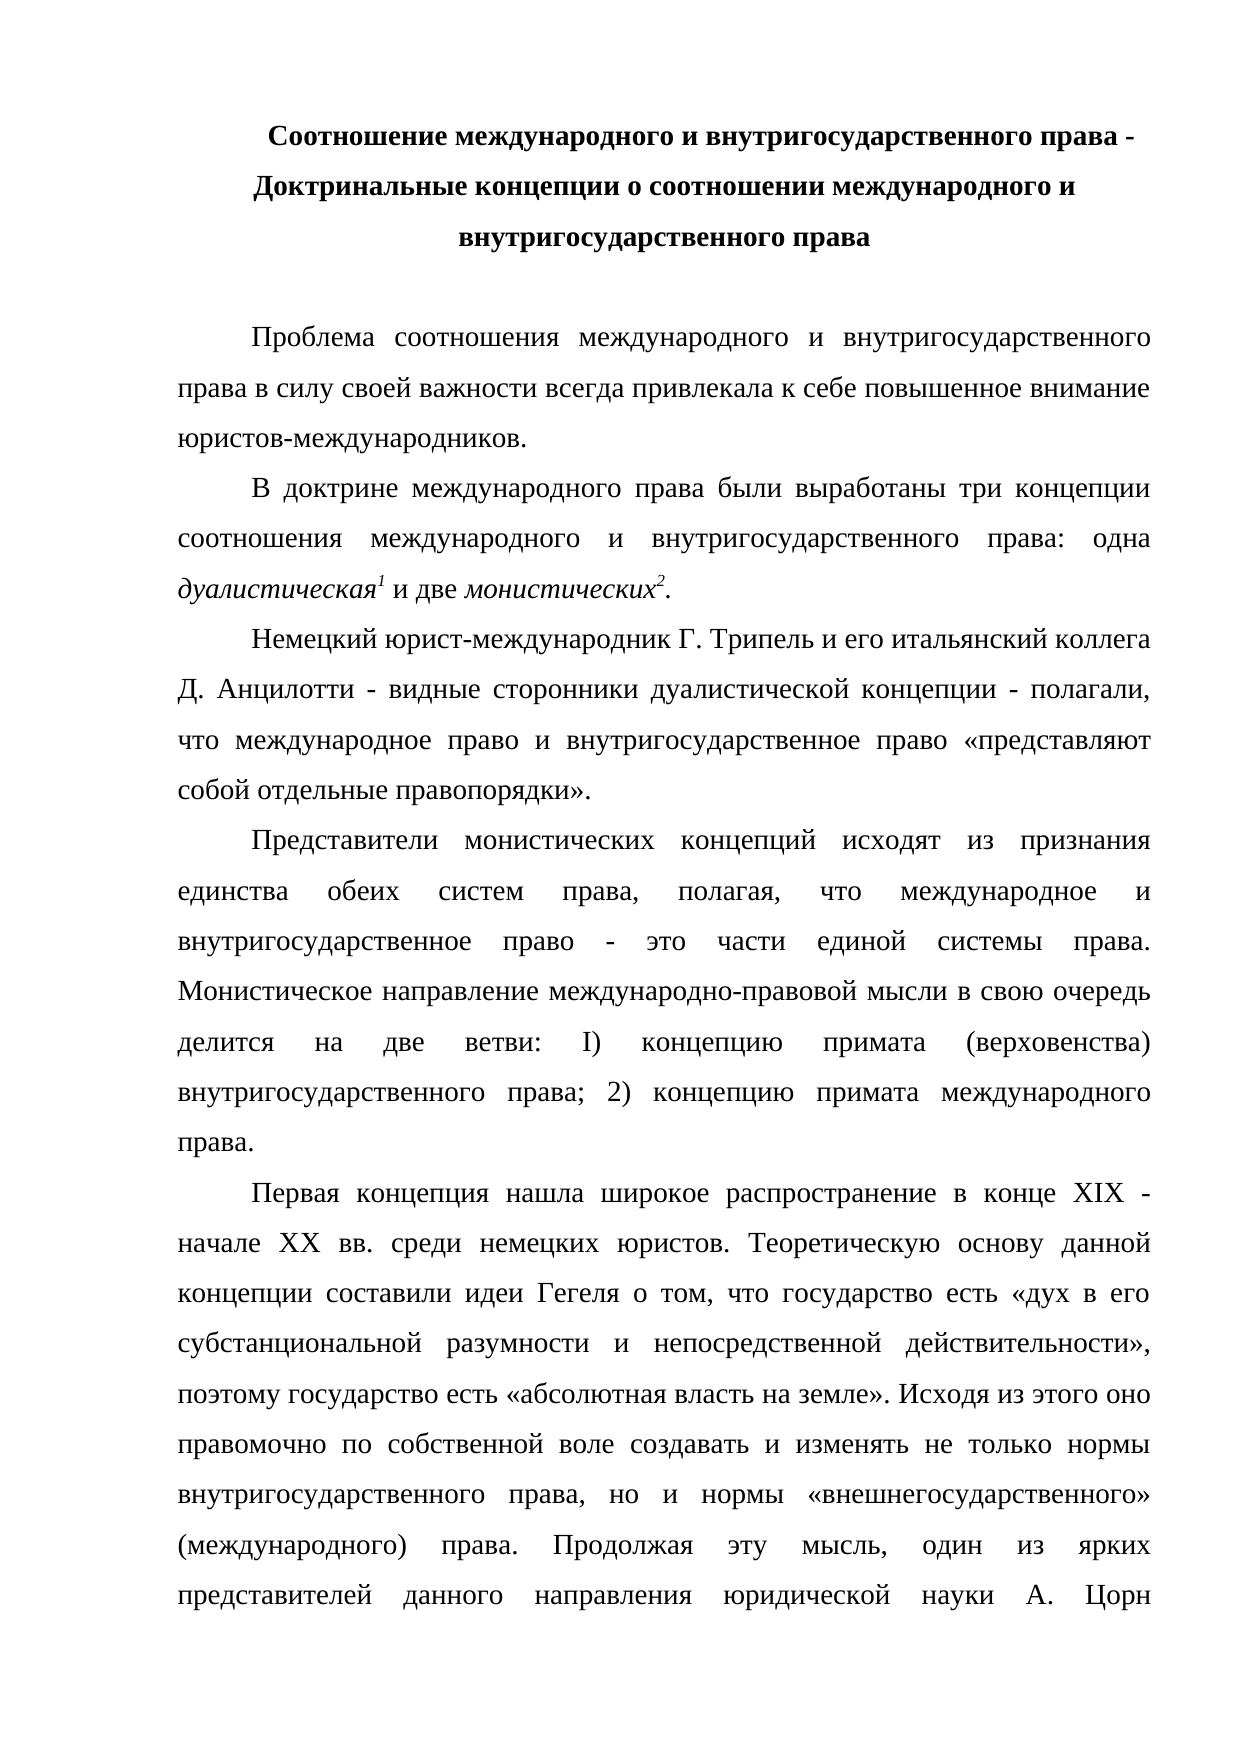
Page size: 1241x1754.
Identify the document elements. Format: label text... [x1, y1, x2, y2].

text Представители монистических концепций исходят из признания единства обеих систем права, полагая, что международное и внутригосударственное право - это части единой системы права. Монистическое направление международно-правовой мысли в свою очередь делится на две ветви: I) концепцию примата (верховенства) внутригосударственного права; 2) концепцию примата международного права. [177, 822, 1152, 1158]
text Проблема соотношения международного и внутригосударственного права в силу своей важности всегда привлекала к себе повышенное внимание юристов-международников. [177, 319, 1152, 453]
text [177, 1175, 1152, 1611]
text В доктрине международного права были выработаны три концепции соотношения международного и внутригосударственного права: одна дуалистическая1 и две монистических2. [177, 470, 1152, 604]
text Соотношение международного и внутригосударственного права - Доктринальные концепции о соотношении международного и внутригосударственного права [177, 118, 1152, 252]
text Немецкий юрист-международник Г. Трипель и его итальянский коллега Д. Анцилотти - видные сторонники дуалистической концепции - полагали, что международное право и внутригосударственное право «представляют собой отдельные правопорядки». [177, 621, 1152, 806]
